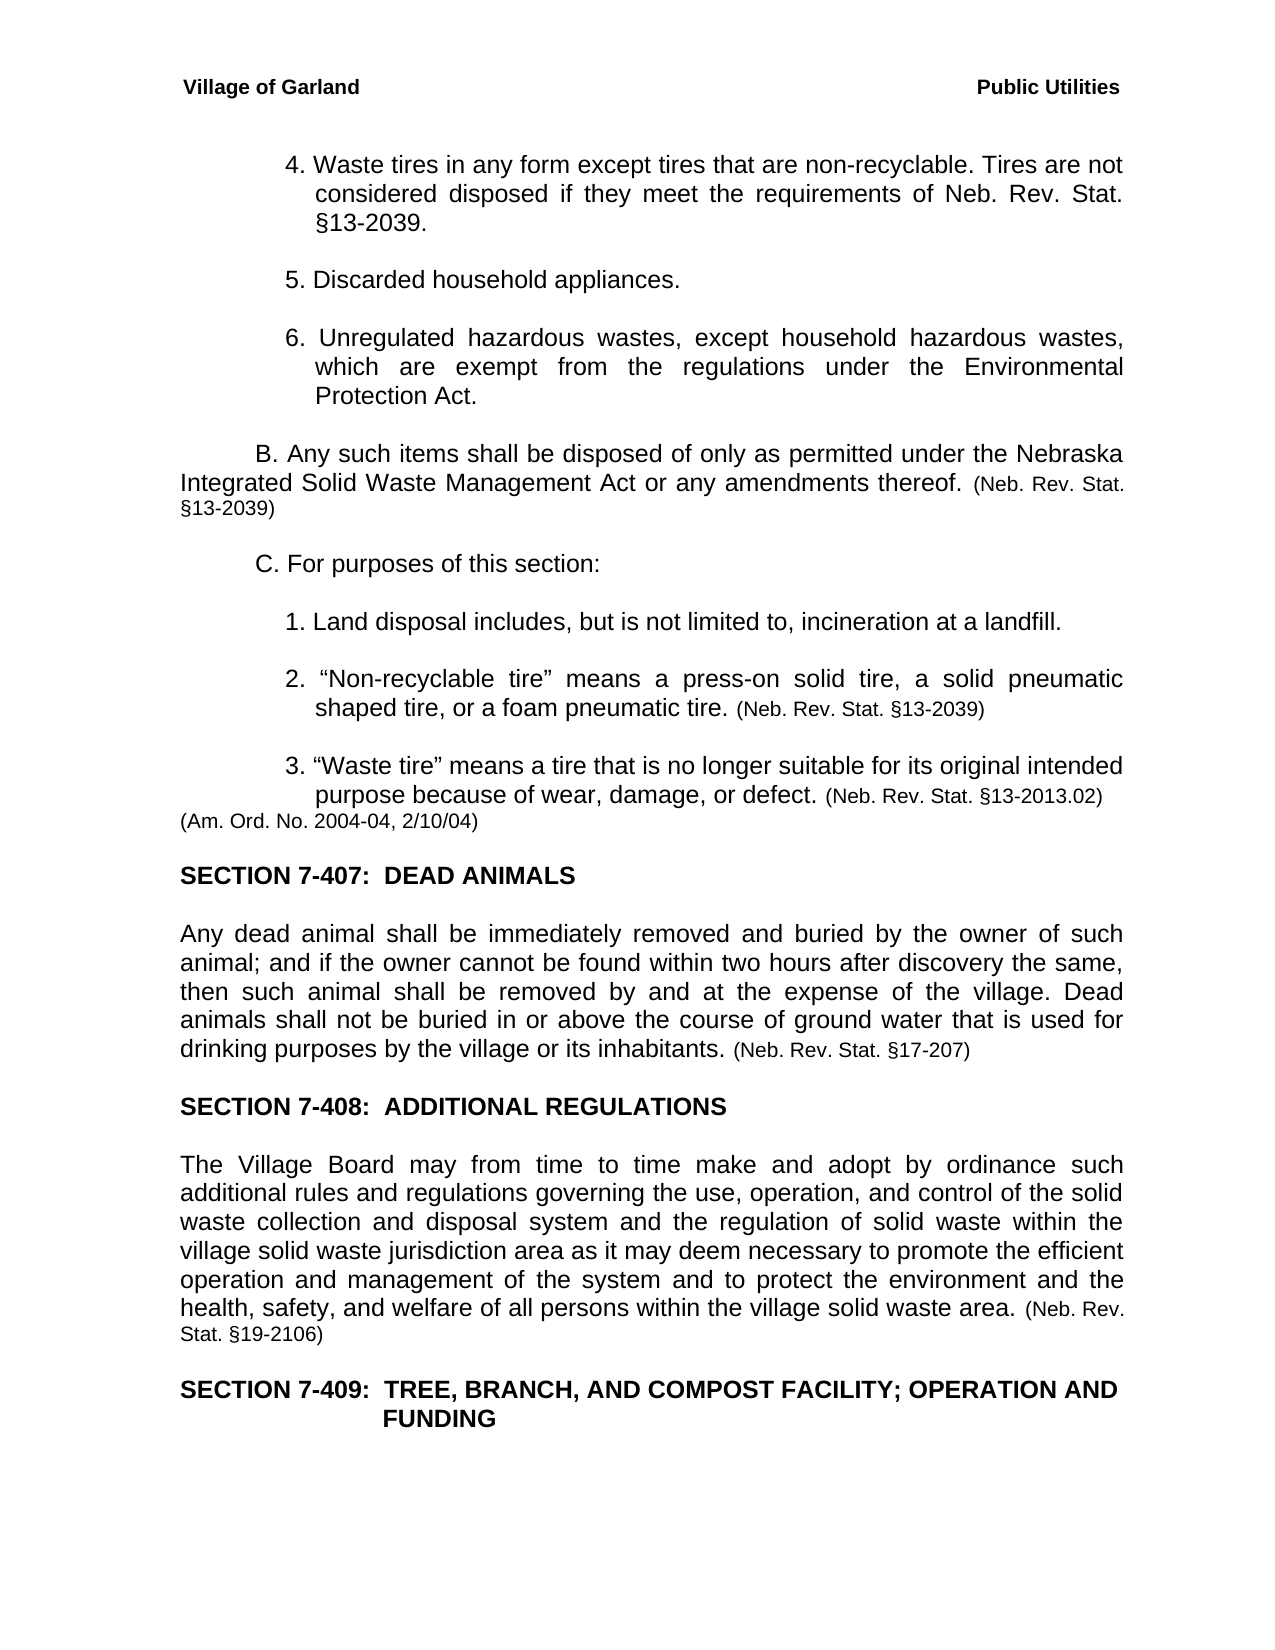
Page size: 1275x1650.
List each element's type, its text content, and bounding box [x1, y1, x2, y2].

text 2. “Non-recyclable tire” means a press-on solid tire, a solid pneumatic shaped tire, or a foam pneumatic tire. (Neb. Rev. Stat. §13-2039) [285, 664, 1125, 722]
text 1. Land disposal includes, but is not limited to, incineration at a landfill. [285, 606, 1125, 635]
text 6. Unregulated hazardous wastes, except household hazardous wastes, which are exempt from the regulations under the Environmental Protection Act. [285, 323, 1125, 409]
text C. For purposes of this section: [180, 549, 1125, 578]
subtitle Section 7-408: ADDITIONAL REGULATIONS [180, 1092, 1125, 1120]
text B. Any such items shall be disposed of only as permitted under the Nebraska Integrated Solid Waste Management Act or any amendments thereof. (Neb. Rev. Stat. §13-2039) [180, 439, 1125, 520]
text Any dead animal shall be immediately removed and buried by the owner of such animal; and if the owner cannot be found within two hours after discovery the same, then such animal shall be removed by and at the expense of the village. Dead animals shall not be buried in or above the course of ground water that is used for drinking purposes by the village or its inhabitants. (Neb. Rev. Stat. §17-207) [180, 919, 1125, 1063]
text (Am. Ord. No. 2004-04, 2/10/04) [180, 808, 1125, 832]
text 4. Waste tires in any form except tires that are non-recyclable. Tires are not considered disposed if they meet the requirements of Neb. Rev. Stat. §13-2039. [285, 150, 1125, 236]
subtitle SECTION 7-409: TREE, BRANCH, AND COMPOST FACILITY; OPERATION AND FUNDING [180, 1375, 1125, 1432]
text 3. “Waste tire” means a tire that is no longer suitable for its original intended purpose because of wear, damage, or defect. (Neb. Rev. Stat. §13-2013.02) [285, 751, 1125, 808]
text The Village Board may from time to time make and adopt by ordinance such additional rules and regulations governing the use, operation, and control of the solid waste collection and disposal system and the regulation of solid waste within the village solid waste jurisdiction area as it may deem necessary to promote the efficient operation and management of the system and to protect the environment and the health, safety, and welfare of all persons within the village solid waste area. (Neb. Rev. Stat. §19-2106) [180, 1149, 1125, 1346]
subtitle Section 7-407: DEAD ANIMALS [180, 861, 1125, 890]
text 5. Discarded household appliances. [285, 265, 1125, 294]
